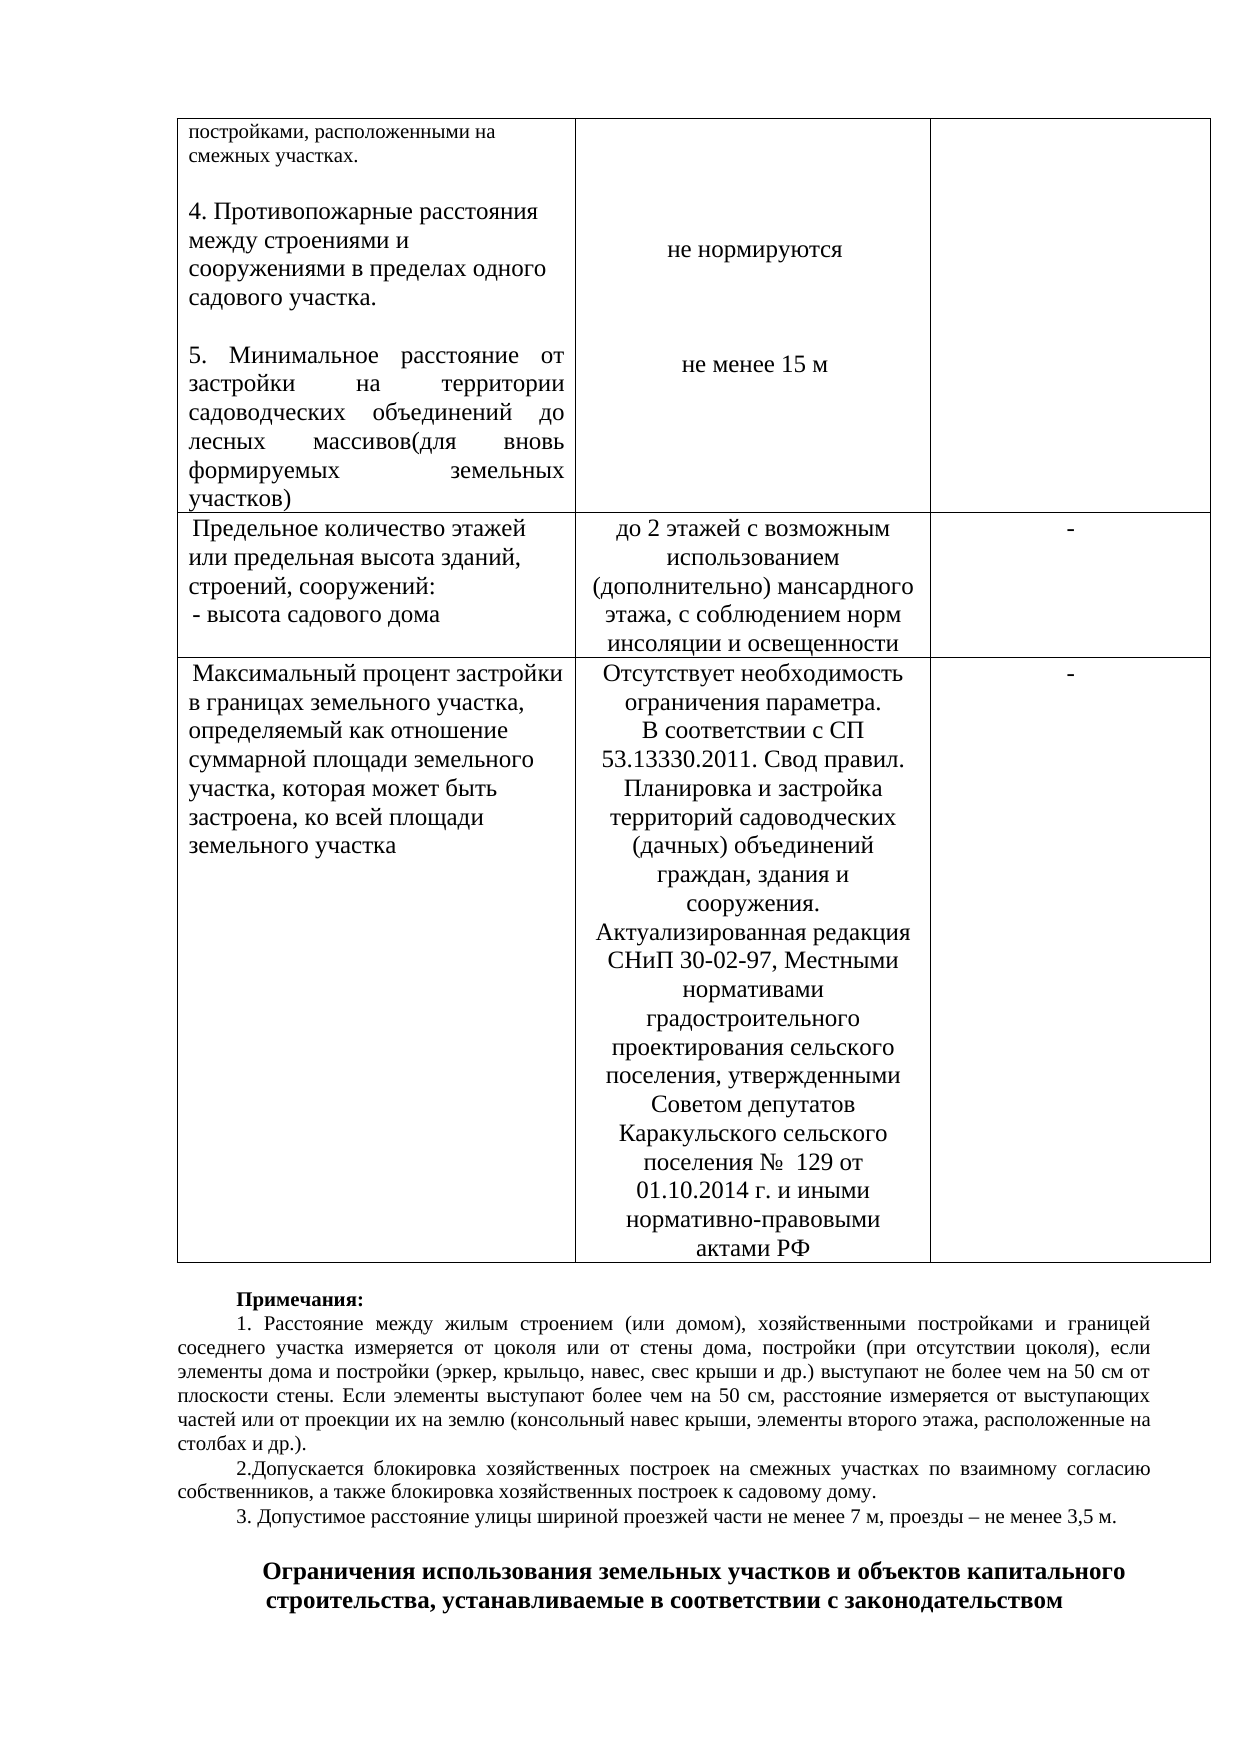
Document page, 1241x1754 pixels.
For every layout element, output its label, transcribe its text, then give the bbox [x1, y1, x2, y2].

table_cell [178, 119, 575, 512]
text Примечания: [177, 1287, 1152, 1311]
text 2.Допускается блокировка хозяйственных построек на смежных участках по взаимному согласию собственников, а также блокировка хозяйственных построек к садовому дому. [177, 1455, 1152, 1503]
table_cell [576, 119, 930, 512]
table_cell - [931, 513, 1210, 657]
table_cell Максимальный процент застройки в границах земельного участка, определяемый как отношение суммарной площади земельного участка, которая может быть застроена, ко всей площади земельного участка [178, 658, 575, 1262]
text Ограничения использования земельных участков и объектов капитального строительства, устанавливаемые в соответствии с законодательством [177, 1556, 1152, 1614]
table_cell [931, 119, 1210, 512]
table_cell до 2 этажей с возможным использованием (дополнительно) мансардного этажа, с соблюдением норм инсоляции и освещенности [576, 513, 930, 657]
table_cell Отсутствует необходимость ограничения параметра. В соответствии с СП 53.13330.2011. Свод правил. Планировка и застройка территорий садоводческих (дачных) объединений граждан, здания и сооружения. Актуализированная редакция СНиП 30-02-97, Местными нормативами градостроительного проектирования сельского поселения, утвержденными Советом депутатов Каракульского сельского поселения № 129 от 01.10.2014 г. и иными нормативно-правовыми актами РФ [576, 658, 930, 1262]
table_cell Предельное количество этажей или предельная высота зданий, строений, сооружений: - высота садового дома [178, 513, 575, 657]
text 1. Расстояние между жилым строением (или домом), хозяйственными постройками и границей соседнего участка измеряется от цоколя или от стены дома, постройки (при отсутствии цоколя), если элементы дома и постройки (эркер, крыльцо, навес, свес крыши и др.) выступают не более чем на 50 см от плоскости стены. Если элементы выступают более чем на 50 см, расстояние измеряется от выступающих частей или от проекции их на землю (консольный навес крыши, элементы второго этажа, расположенные на столбах и др.). [177, 1311, 1152, 1455]
table_cell - [931, 658, 1210, 1262]
text 3. Допустимое расстояние улицы шириной проезжей части не менее 7 м, проезды – не менее 3,5 м. [177, 1503, 1152, 1528]
